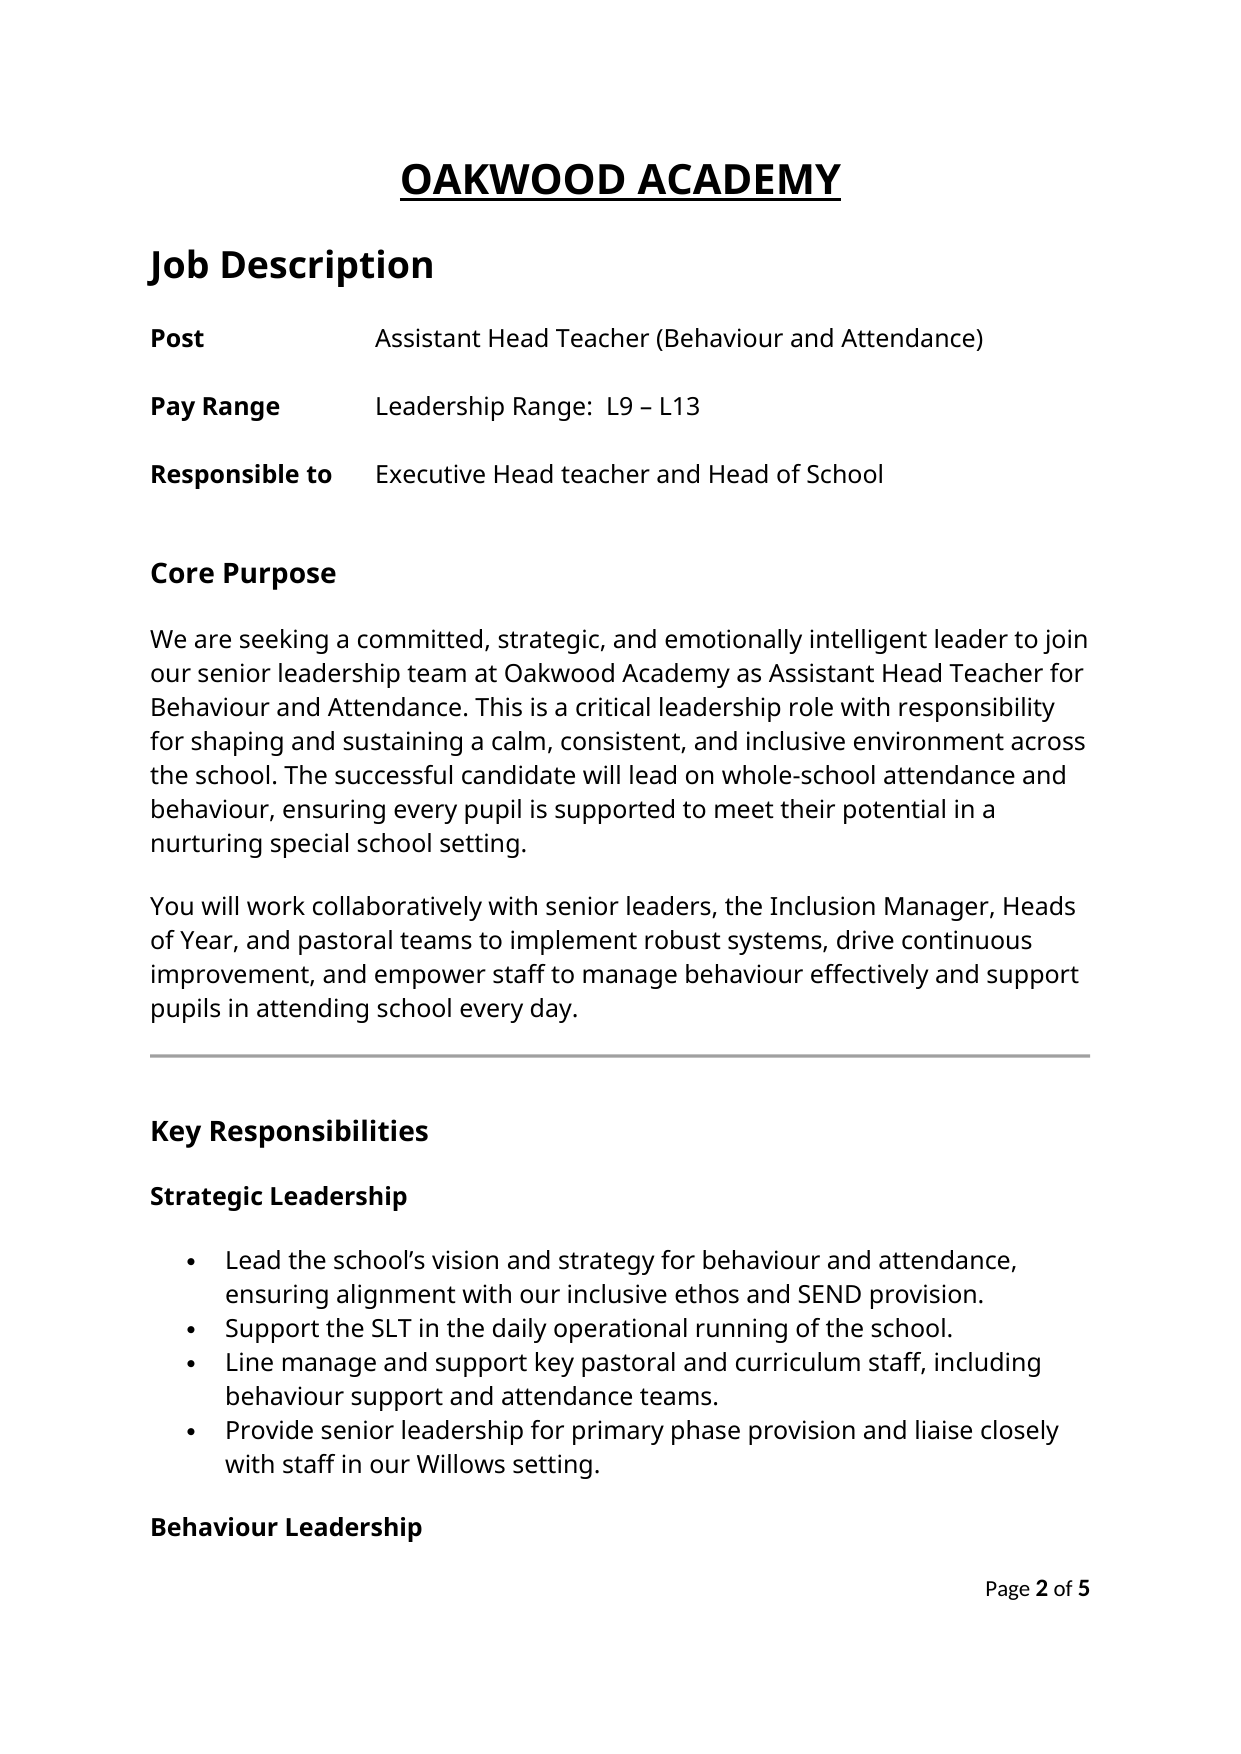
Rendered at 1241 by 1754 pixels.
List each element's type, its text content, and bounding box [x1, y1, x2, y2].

text Strategic Leadership [150, 1179, 1090, 1213]
list Lead the school’s vision and strategy for behaviour and attendance, ensuring alignment with our inclusive ethos and SEND provision. [187, 1242, 1090, 1310]
text Core Purpose [150, 554, 1090, 592]
text Job Description [150, 238, 1090, 289]
text Post Assistant Head Teacher (Behaviour and Attendance) [150, 320, 1090, 354]
text We are seeking a committed, strategic, and emotionally intelligent leader to join our senior leadership team at Oakwood Academy as Assistant Head Teacher for Behaviour and Attendance. This is a critical leadership role with responsibility for shaping and sustaining a calm, consistent, and inclusive environment across the school. The successful candidate will lead on whole-school attendance and behaviour, ensuring every pupil is supported to meet their potential in a nurturing special school setting. [150, 621, 1090, 860]
list Support the SLT in the daily operational running of the school. [187, 1310, 1090, 1344]
text Key Responsibilities [150, 1112, 1090, 1150]
text You will work collaboratively with senior leaders, the Inclusion Manager, Heads of Year, and pastoral teams to implement robust systems, drive continuous improvement, and empower staff to manage behaviour effectively and support pupils in attending school every day. [150, 889, 1090, 1025]
list Provide senior leadership for primary phase provision and liaise closely with staff in our Willows setting. [187, 1413, 1090, 1481]
list Line manage and support key pastoral and curriculum staff, including behaviour support and attendance teams. [187, 1344, 1090, 1413]
text OAKWOOD ACADEMY [150, 150, 1090, 207]
text Behaviour Leadership [150, 1510, 1090, 1544]
text Responsible to Executive Head teacher and Head of School [150, 457, 1090, 491]
text Pay Range Leadership Range: L9 – L13 [150, 388, 1090, 422]
